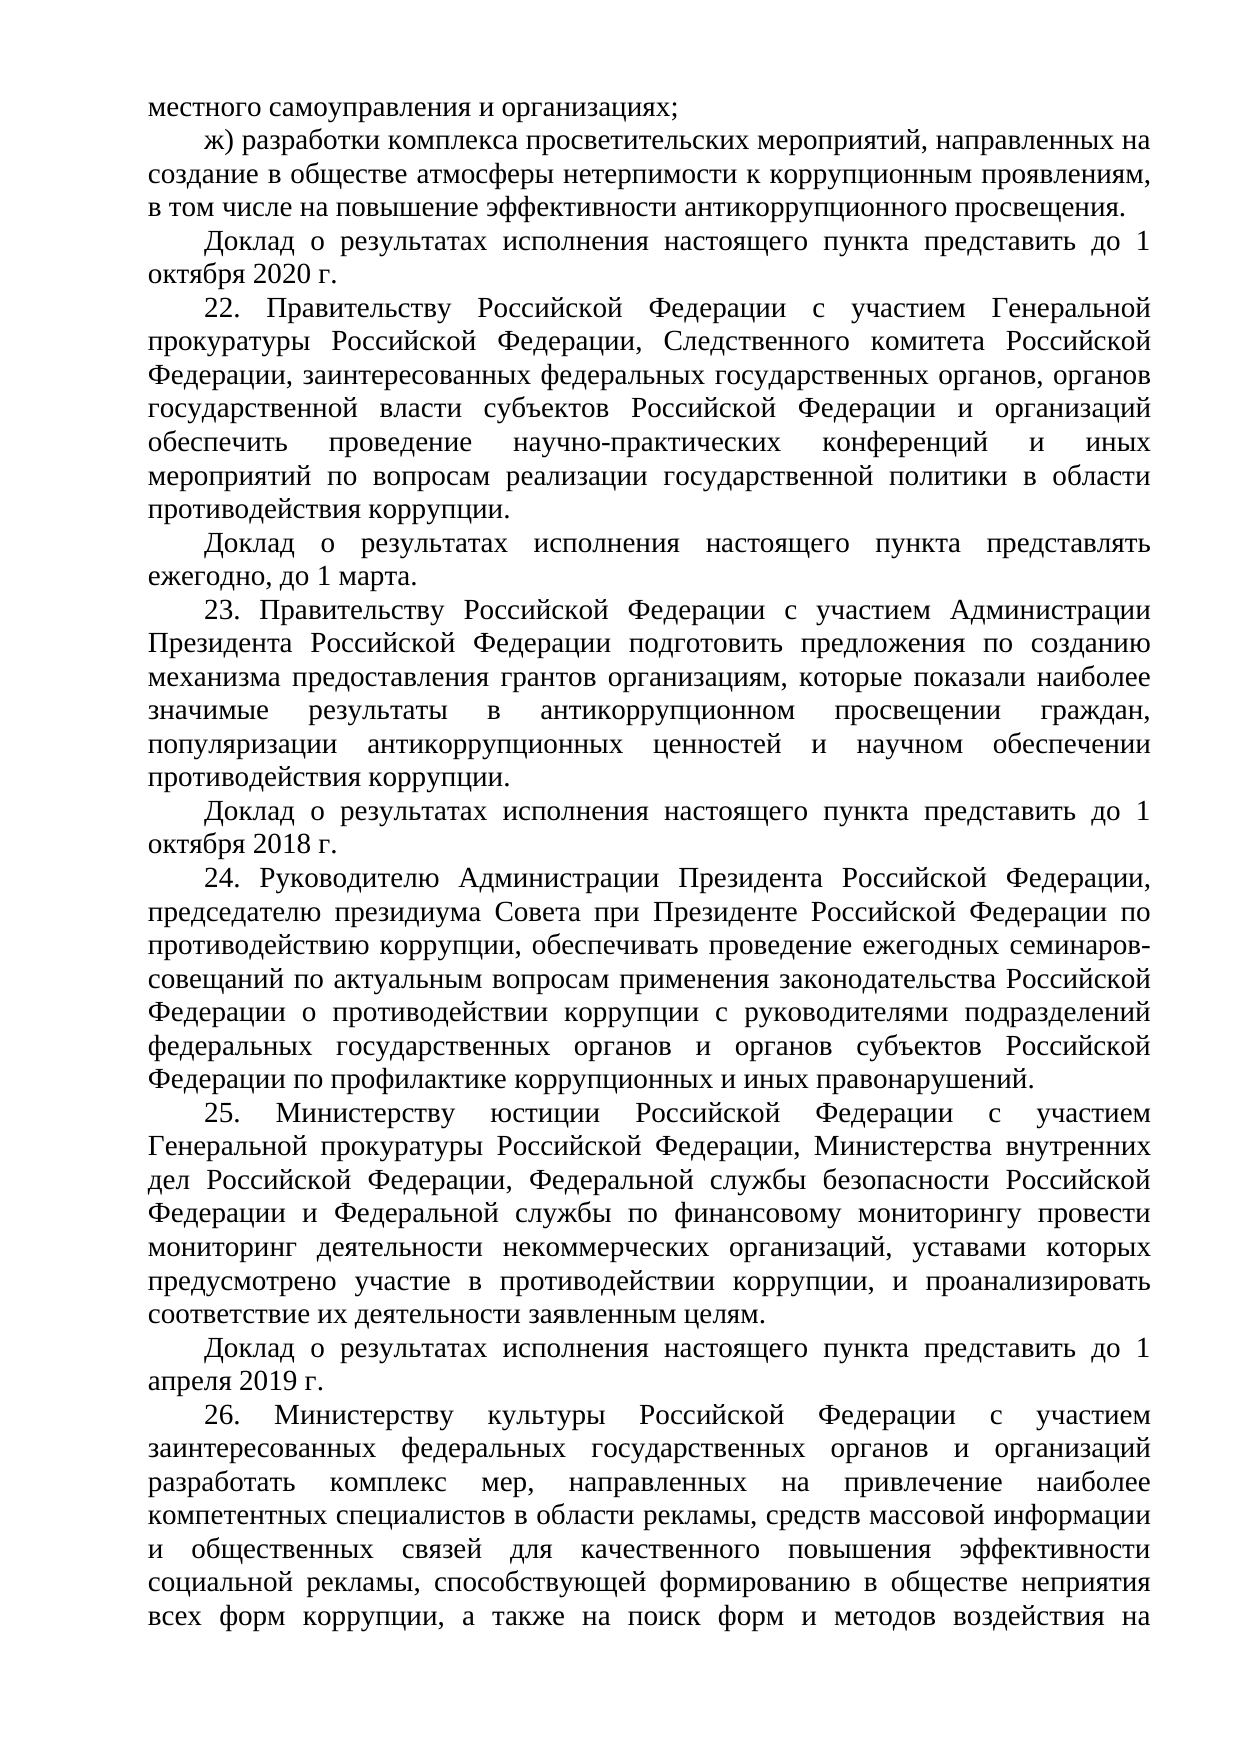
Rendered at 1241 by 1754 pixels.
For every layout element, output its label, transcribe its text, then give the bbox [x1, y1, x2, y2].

text Доклад о результатах исполнения настоящего пункта представлять ежегодно, до 1 марта. [148, 525, 1152, 592]
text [148, 1397, 1152, 1632]
text 22. Правительству Российской Федерации с участием Генеральной прокуратуры Российской Федерации, Следственного комитета Российской Федерации, заинтересованных федеральных государственных органов, органов государственной власти субъектов Российской Федерации и организаций обеспечить проведение научно-практических конференций и иных мероприятий по вопросам реализации государственной политики в области противодействия коррупции. [148, 290, 1152, 525]
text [148, 89, 1152, 122]
text 23. Правительству Российской Федерации с участием Администрации Президента Российской Федерации подготовить предложения по созданию механизма предоставления грантов организациям, которые показали наиболее значимые результаты в антикоррупционном просвещении граждан, популяризации антикоррупционных ценностей и научном обеспечении противодействия коррупции. [148, 592, 1152, 793]
text Доклад о результатах исполнения настоящего пункта представить до 1 октября 2018 г. [148, 793, 1152, 860]
text ж) разработки комплекса просветительских мероприятий, направленных на создание в обществе атмосферы нетерпимости к коррупционным проявлениям, в том числе на повышение эффективности антикоррупционного просвещения. [148, 122, 1152, 223]
text 25. Министерству юстиции Российской Федерации с участием Генеральной прокуратуры Российской Федерации, Министерства внутренних дел Российской Федерации, Федеральной службы безопасности Российской Федерации и Федеральной службы по финансовому мониторингу провести мониторинг деятельности некоммерческих организаций, уставами которых предусмотрено участие в противодействии коррупции, и проанализировать соответствие их деятельности заявленным целям. [148, 1095, 1152, 1330]
text Доклад о результатах исполнения настоящего пункта представить до 1 апреля 2019 г. [148, 1330, 1152, 1397]
text Доклад о результатах исполнения настоящего пункта представить до 1 октября 2020 г. [148, 223, 1152, 290]
text 24. Руководителю Администрации Президента Российской Федерации, председателю президиума Совета при Президенте Российской Федерации по противодействию коррупции, обеспечивать проведение ежегодных семинаров-совещаний по актуальным вопросам применения законодательства Российской Федерации о противодействии коррупции с руководителями подразделений федеральных государственных органов и органов субъектов Российской Федерации по профилактике коррупционных и иных правонарушений. [148, 860, 1152, 1095]
